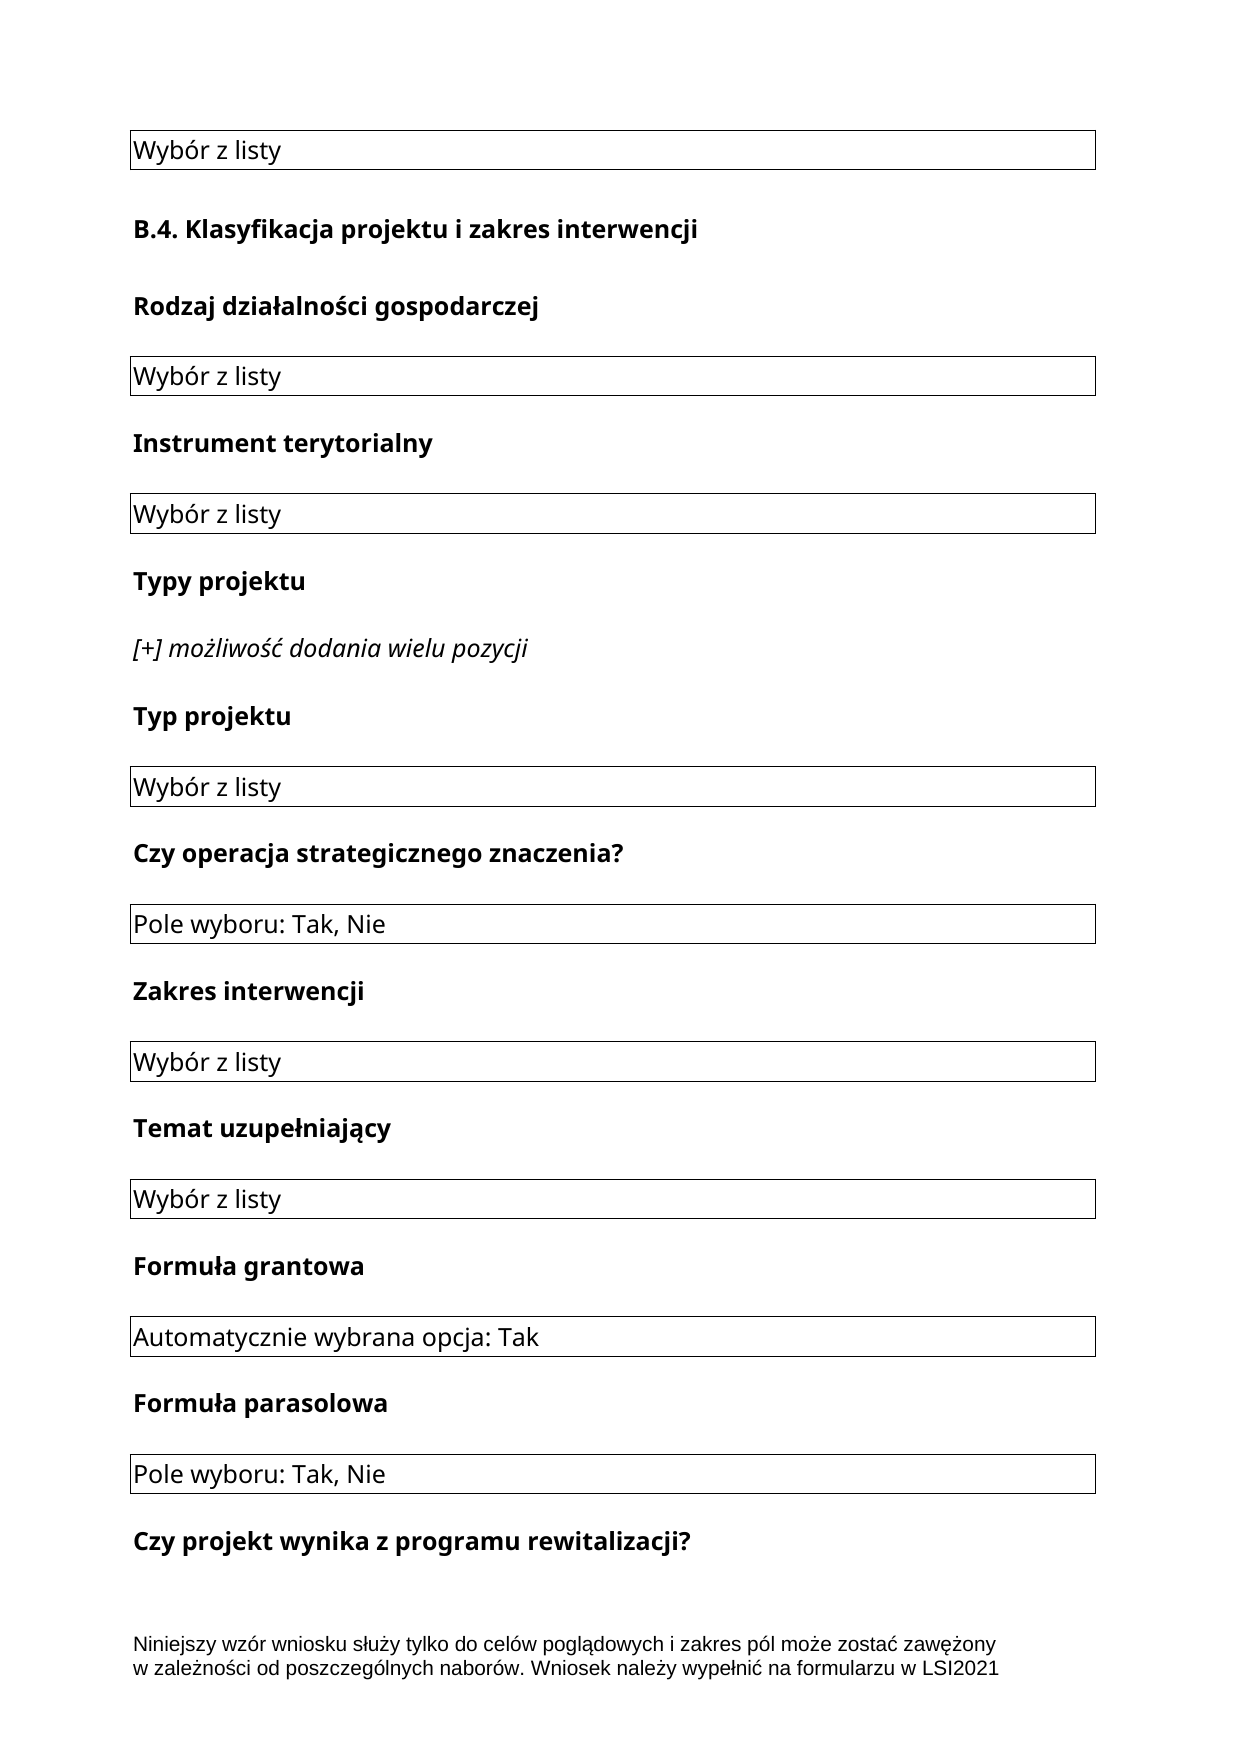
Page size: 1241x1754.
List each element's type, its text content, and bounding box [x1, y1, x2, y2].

text Rodzaj działalności gospodarczej [133, 288, 1093, 322]
text [+] możliwość dodania wielu pozycji [133, 631, 1093, 665]
text Wybór z listy [131, 357, 1095, 395]
text Typy projektu [133, 563, 1093, 597]
text Wybór z listy [131, 767, 1095, 806]
text Wybór z listy [131, 494, 1095, 533]
text Instrument terytorialny [133, 426, 1093, 460]
text Czy operacja strategicznego znaczenia? [133, 836, 1093, 870]
text Zakres interwencji [133, 973, 1093, 1008]
text Formuła grantowa [133, 1248, 1093, 1283]
text Formuła parasolowa [133, 1386, 1093, 1420]
text Typ projektu [133, 698, 1093, 733]
text Automatycznie wybrana opcja: Tak [131, 1317, 1095, 1356]
subtitle B.4. Klasyfikacja projektu i zakres interwencji [133, 212, 1093, 246]
text Pole wyboru: Tak, Nie [131, 905, 1095, 943]
text Pole wyboru: Tak, Nie [131, 1455, 1095, 1493]
text Wybór z listy [131, 131, 1095, 169]
text Wybór z listy [131, 1042, 1095, 1081]
text Temat uzupełniający [133, 1111, 1093, 1145]
text Wybór z listy [131, 1180, 1095, 1218]
text Czy projekt wynika z programu rewitalizacji? [133, 1523, 1093, 1558]
